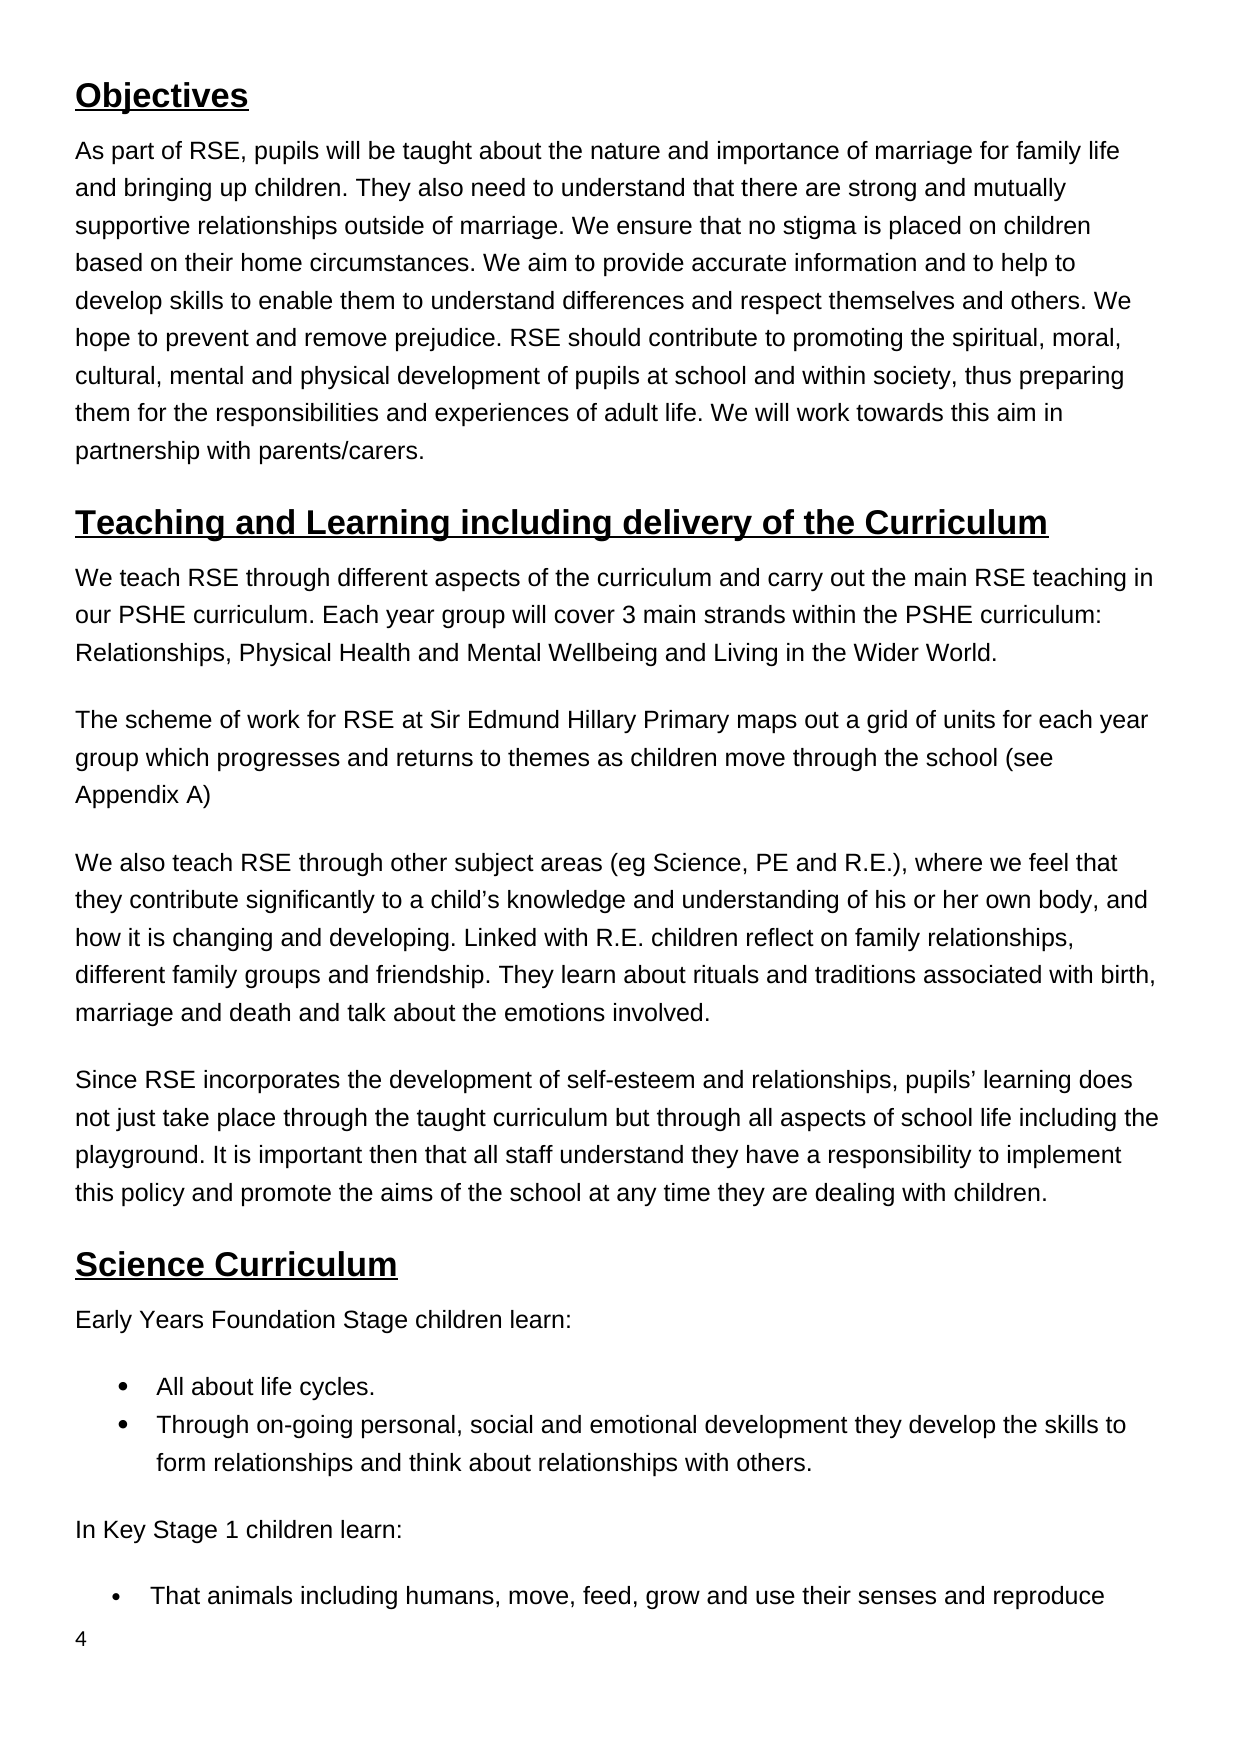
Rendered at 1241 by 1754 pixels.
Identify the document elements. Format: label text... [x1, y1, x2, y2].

text Science Curriculum [75, 1244, 1165, 1284]
text Teaching and Learning including delivery of the Curriculum [75, 502, 1165, 542]
text Since RSE incorporates the development of self-esteem and relationships, pupils’ learning does not just take place through the taught curriculum but through all aspects of school life including the playground. It is important then that all staff understand they have a responsibility to implement this policy and promote the aims of the school at any time they are dealing with children. [75, 1057, 1165, 1207]
list That animals including humans, move, feed, grow and use their senses and reproduce [112, 1581, 1165, 1610]
text Objectives [75, 75, 1165, 114]
list Through on-going personal, social and emotional development they develop the skills to form relationships and think about relationships with others. [119, 1401, 1165, 1476]
text We teach RSE through different aspects of the curriculum and carry out the main RSE teaching in our PSHE curriculum. Each year group will cover 3 main strands within the PSHE curriculum: Relationships, Physical Health and Mental Wellbeing and Living in the Wider World. [75, 554, 1165, 667]
text The scheme of work for RSE at Sir Edmund Hillary Primary maps out a grid of units for each year group which progresses and returns to themes as children move through the school (see Appendix A) [75, 697, 1165, 809]
text We also teach RSE through other subject areas (eg Science, PE and R.E.), where we feel that they contribute significantly to a child’s knowledge and understanding of his or her own body, and how it is changing and developing. Linked with R.E. children reflect on family relationships, different family groups and friendship. They learn about rituals and traditions associated with birth, marriage and death and talk about the emotions involved. [75, 839, 1165, 1027]
text As part of RSE, pupils will be taught about the nature and importance of marriage for family life and bringing up children. They also need to understand that there are strong and mutually supportive relationships outside of marriage. We ensure that no stigma is placed on children based on their home circumstances. We aim to provide accurate information and to help to develop skills to enable them to understand differences and respect themselves and others. We hope to prevent and remove prejudice. RSE should contribute to promoting the spiritual, moral, cultural, mental and physical development of pupils at school and within society, thus preparing them for the responsibilities and experiences of adult life. We will work towards this aim in partnership with parents/carers. [75, 127, 1165, 464]
list All about life cycles. [119, 1364, 1165, 1401]
text Early Years Foundation Stage children learn: [75, 1296, 1165, 1334]
text In Key Stage 1 children learn: [75, 1506, 1165, 1544]
